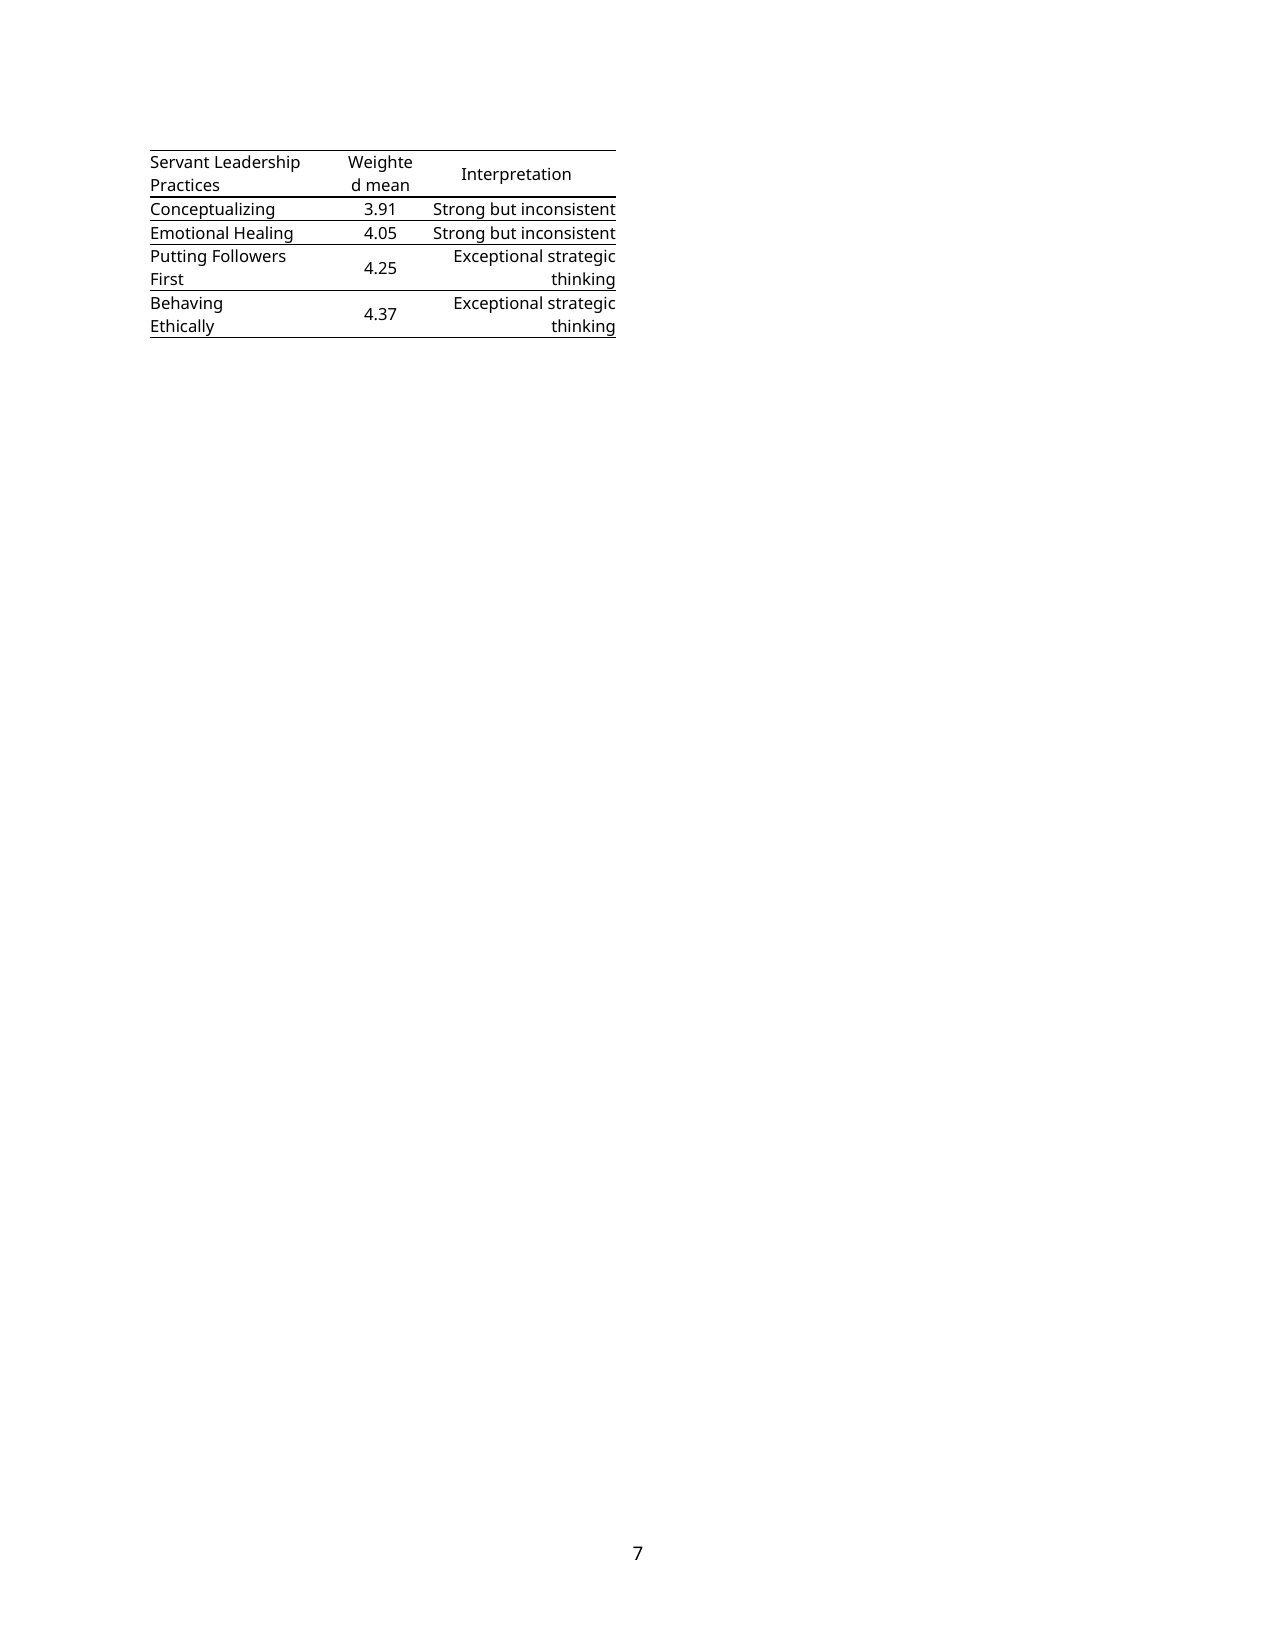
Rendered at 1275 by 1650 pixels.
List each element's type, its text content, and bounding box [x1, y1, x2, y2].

table_cell Putting Followers First [150, 245, 344, 290]
table_cell 4.05 [344, 221, 417, 244]
table_cell Emotional Healing [150, 221, 344, 244]
table_cell Exceptional strategic thinking [417, 291, 616, 337]
table_header Servant Leadership Practices [150, 151, 344, 196]
table_cell 4.25 [344, 245, 417, 290]
table_cell Strong but inconsistent [417, 221, 616, 244]
table_cell Exceptional strategic thinking [417, 245, 616, 290]
table_cell Conceptualizing [150, 198, 344, 220]
table_cell Strong but inconsistent [417, 198, 616, 220]
table_cell Behaving Ethically [150, 291, 344, 337]
table_header Weighted mean [344, 151, 417, 196]
table_header Interpretation [417, 151, 616, 196]
table_cell 3.91 [344, 198, 417, 220]
table_cell 4.37 [344, 291, 417, 337]
